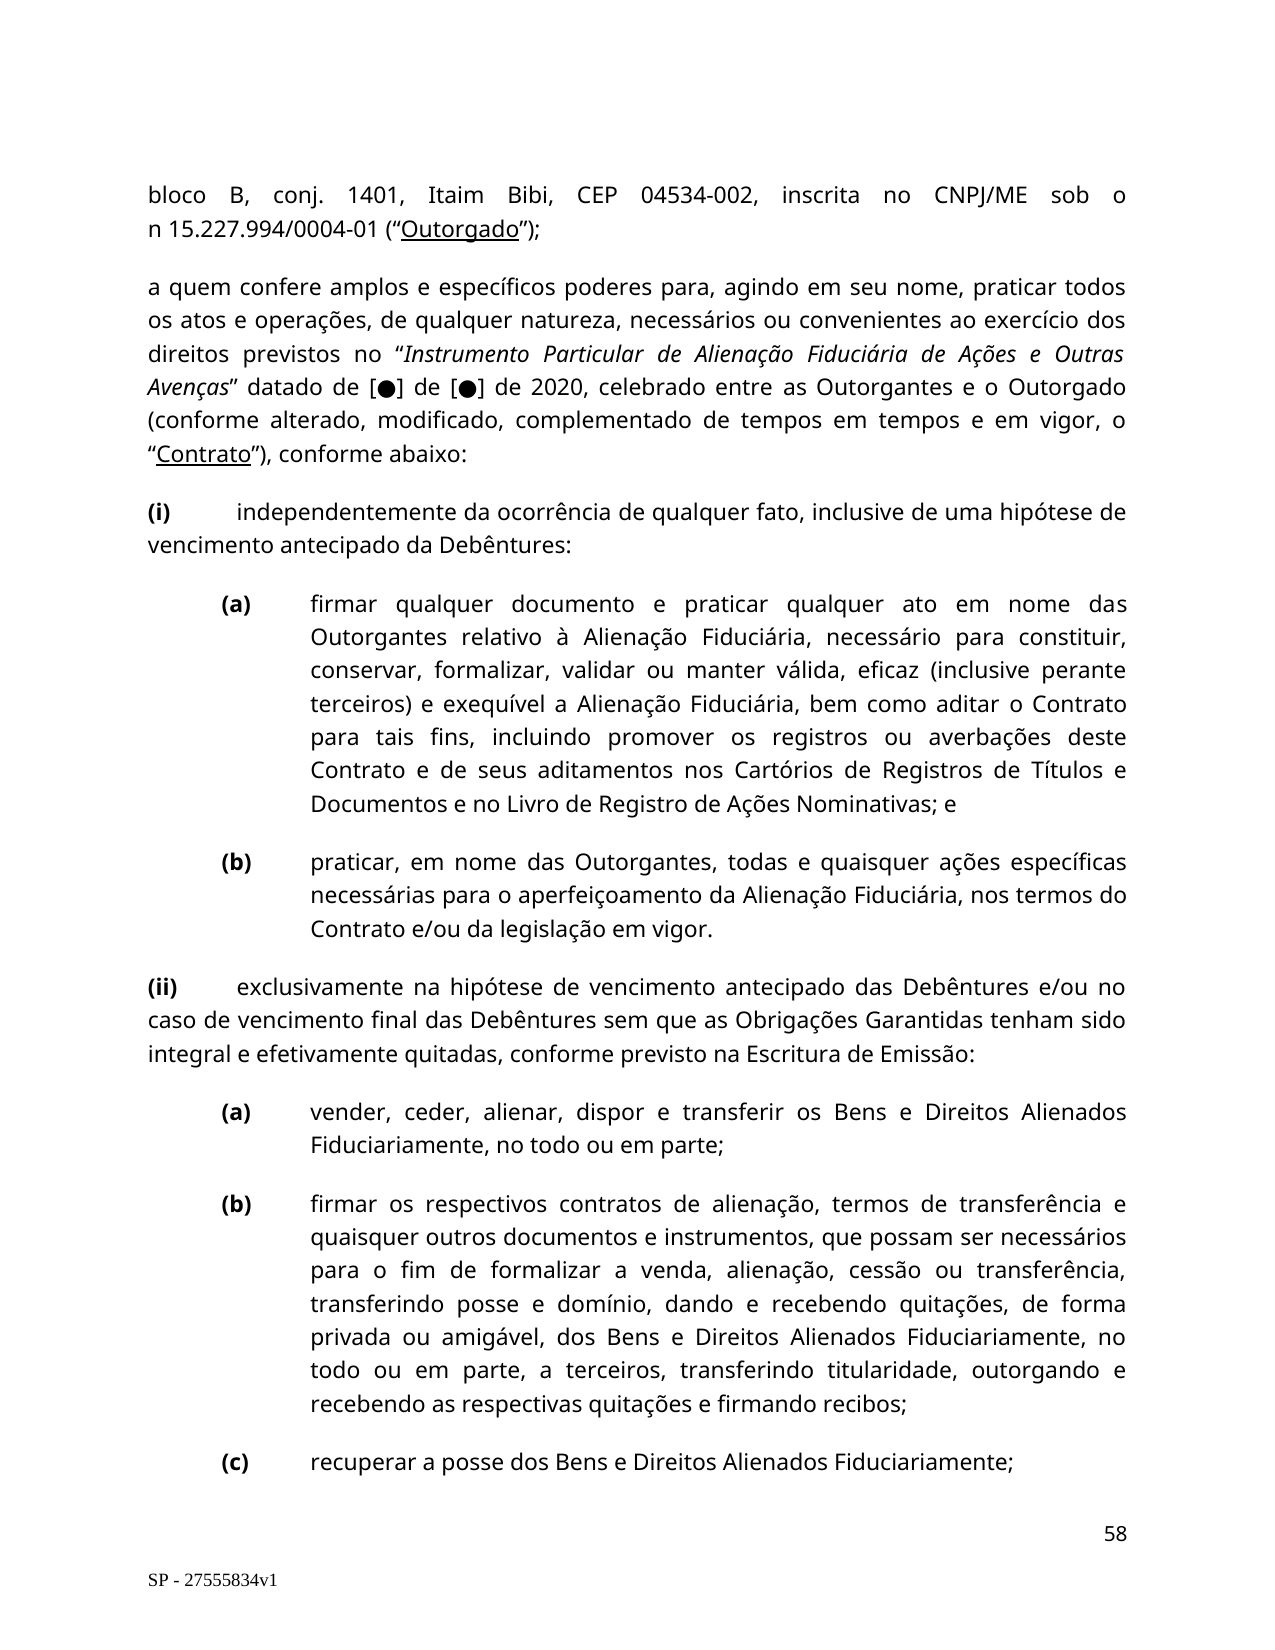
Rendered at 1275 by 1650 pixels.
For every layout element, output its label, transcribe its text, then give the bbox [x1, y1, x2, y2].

list vender, ceder, alienar, dispor e transferir os Bens e Direitos Alienados Fiduciariamente, no todo ou em parte; [221, 1094, 1127, 1161]
text (i) independentemente da ocorrência de qualquer fato, inclusive de uma hipótese de vencimento antecipado da Debêntures: [148, 494, 1127, 561]
list firmar qualquer documento e praticar qualquer ato em nome das Outorgantes relativo à Alienação Fiduciária, necessário para constituir, conservar, formalizar, validar ou manter válida, eficaz (inclusive perante terceiros) e exequível a Alienação Fiduciária, bem como aditar o Contrato para tais fins, incluindo promover os registros ou averbações deste Contrato e de seus aditamentos nos Cartórios de Registros de Títulos e Documentos e no Livro de Registro de Ações Nominativas; e [221, 586, 1127, 819]
text a quem confere amplos e específicos poderes para, agindo em seu nome, praticar todos os atos e operações, de qualquer natureza, necessários ou convenientes ao exercício dos direitos previstos no “Instrumento Particular de Alienação Fiduciária de Ações e Outras Avenças” datado de [●] de [●] de 2020, celebrado entre as Outorgantes e o Outorgado (conforme alterado, modificado, complementado de tempos em tempos e em vigor, o “Contrato”), conforme abaixo: [148, 269, 1127, 469]
text (ii) exclusivamente na hipótese de vencimento antecipado das Debêntures e/ou no caso de vencimento final das Debêntures sem que as Obrigações Garantidas tenham sido integral e efetivamente quitadas, conforme previsto na Escritura de Emissão: [148, 969, 1127, 1069]
list recuperar a posse dos Bens e Direitos Alienados Fiduciariamente; [221, 1444, 1127, 1477]
list praticar, em nome das Outorgantes, todas e quaisquer ações específicas necessárias para o aperfeiçoamento da Alienação Fiduciária, nos termos do Contrato e/ou da legislação em vigor. [221, 844, 1127, 944]
list firmar os respectivos contratos de alienação, termos de transferência e quaisquer outros documentos e instrumentos, que possam ser necessários para o fim de formalizar a venda, alienação, cessão ou transferência, transferindo posse e domínio, dando e recebendo quitações, de forma privada ou amigável, dos Bens e Direitos Alienados Fiduciariamente, no todo ou em parte, a terceiros, transferindo titularidade, outorgando e recebendo as respectivas quitações e firmando recibos; [221, 1186, 1127, 1419]
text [148, 177, 1127, 244]
